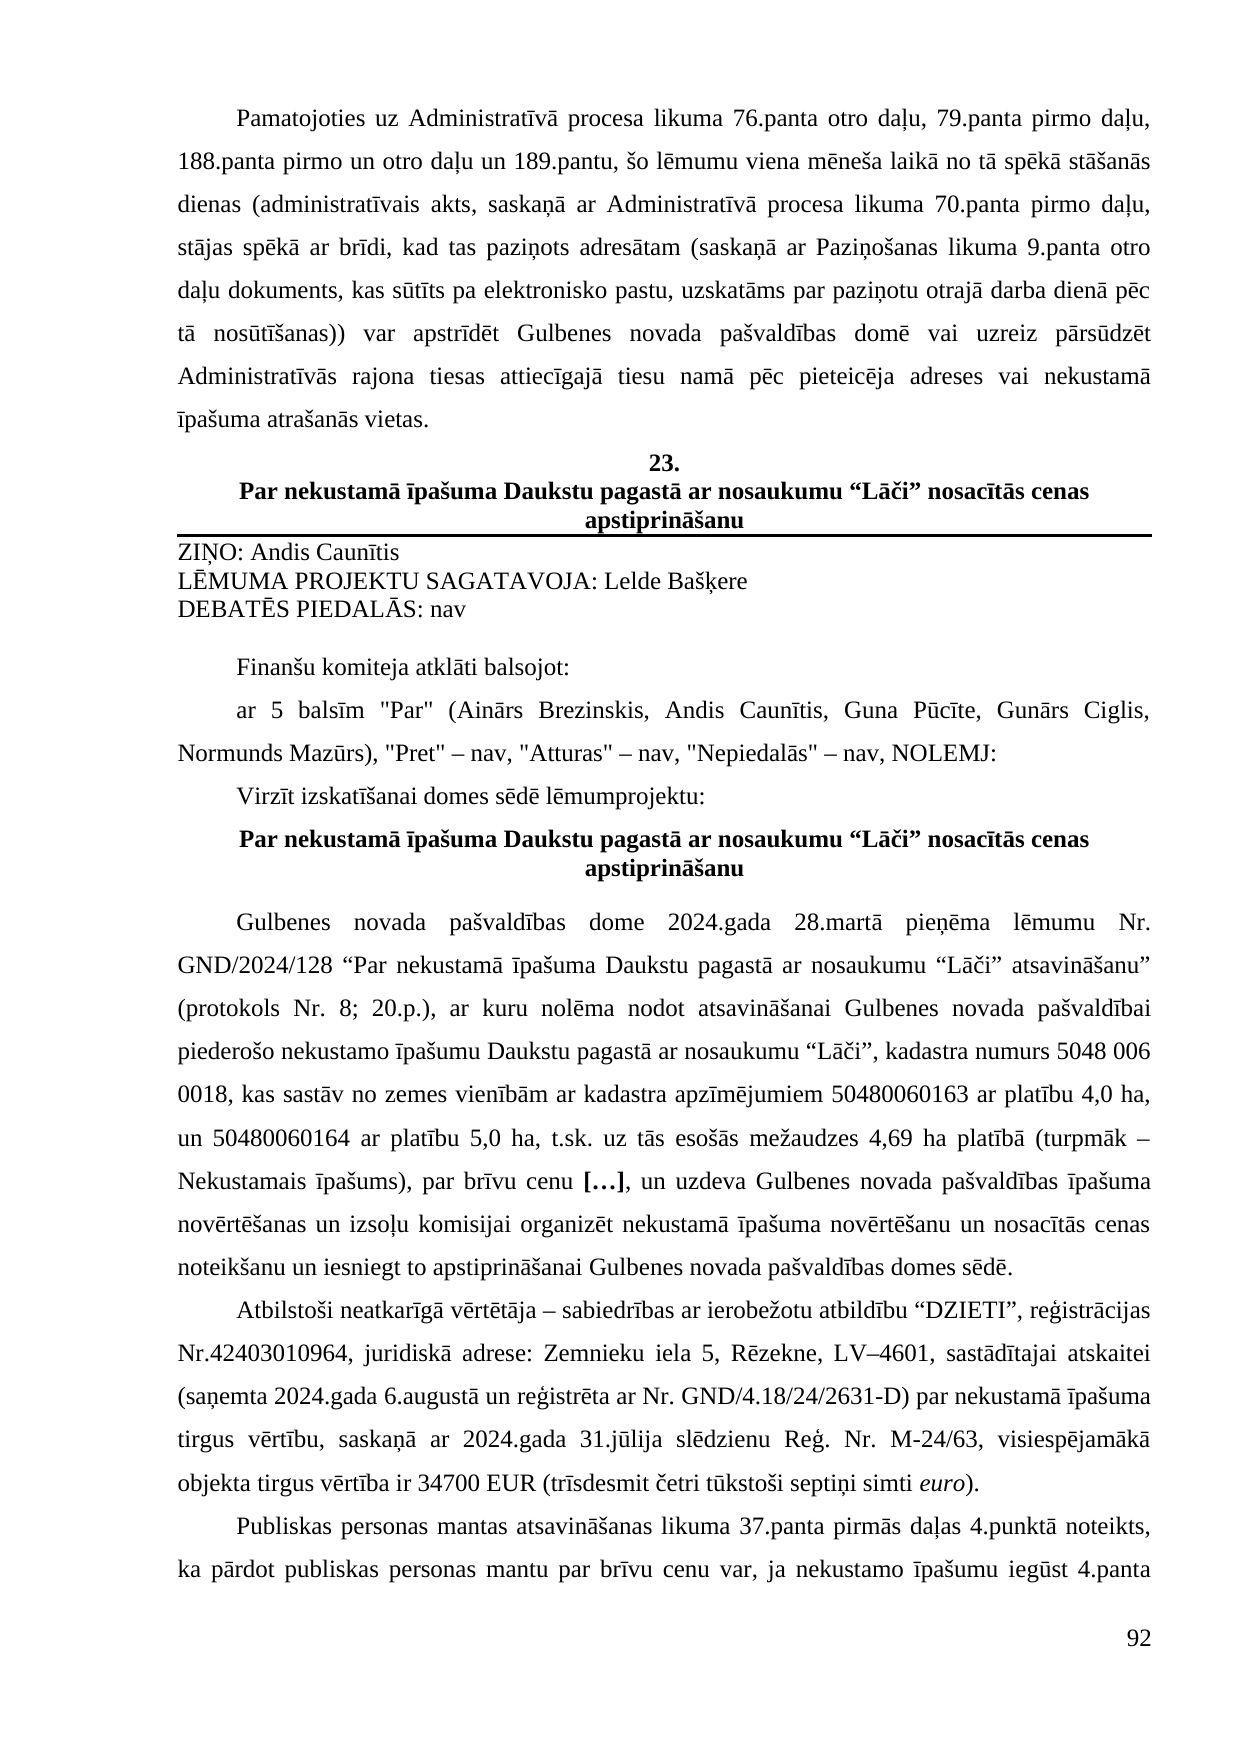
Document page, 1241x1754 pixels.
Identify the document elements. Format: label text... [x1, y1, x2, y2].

text Pamatojoties uz Administratīvā procesa likuma 76.panta otro daļu, 79.panta pirmo daļu, 188.panta pirmo un otro daļu un 189.pantu, šo lēmumu viena mēneša laikā no tā spēkā stāšanās dienas (administratīvais akts, saskaņā ar Administratīvā procesa likuma 70.panta pirmo daļu, stājas spēkā ar brīdi, kad tas paziņots adresātam (saskaņā ar Paziņošanas likuma 9.panta otro daļu dokuments, kas sūtīts pa elektronisko pastu, uzskatāms par paziņotu otrajā darba dienā pēc tā nosūtīšanas)) var apstrīdēt Gulbenes novada pašvaldības domē vai uzreiz pārsūdzēt Administratīvās rajona tiesas attiecīgajā tiesu namā pēc pieteicēja adreses vai nekustamā īpašuma atrašanās vietas. [177, 103, 1152, 433]
text Virzīt izskatīšanai domes sēdē lēmumprojektu: [177, 781, 1152, 810]
text Finanšu komiteja atklāti balsojot: [177, 652, 1152, 681]
text ar 5 balsīm "Par" (Ainārs Brezinskis, Andis Caunītis, Guna Pūcīte, Gunārs Ciglis, Normunds Mazūrs), "Pret" – nav, "Atturas" – nav, "Nepiedalās" – nav, NOLEMJ: [177, 695, 1152, 767]
text ZIŅO: Andis Caunītis [177, 537, 1152, 566]
text DEBATĒS PIEDALĀS: nav [177, 594, 1152, 623]
text Gulbenes novada pašvaldības dome 2024.gada 28.martā pieņēma lēmumu Nr. GND/2024/128 “Par nekustamā īpašuma Daukstu pagastā ar nosaukumu “Lāči” atsavināšanu” (protokols Nr. 8; 20.p.), ar kuru nolēma nodot atsavināšanai Gulbenes novada pašvaldībai piederošo nekustamo īpašumu Daukstu pagastā ar nosaukumu “Lāči”, kadastra numurs 5048 006 0018, kas sastāv no zemes vienībām ar kadastra apzīmējumiem 50480060163 ar platību 4,0 ha, un 50480060164 ar platību 5,0 ha, t.sk. uz tās esošās mežaudzes 4,69 ha platībā (turpmāk – Nekustamais īpašums), par brīvu cenu […], un uzdeva Gulbenes novada pašvaldības īpašuma novērtēšanas un izsoļu komisijai organizēt nekustamā īpašuma novērtēšanu un nosacītās cenas noteikšanu un iesniegt to apstiprināšanai Gulbenes novada pašvaldības domes sēdē. [177, 907, 1152, 1281]
text LĒMUMA PROJEKTU SAGATAVOJA: Lelde Bašķere [177, 566, 1152, 594]
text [177, 1511, 1152, 1583]
text Atbilstoši neatkarīgā vērtētāja – sabiedrības ar ierobežotu atbildību “DZIETI”, reģistrācijas Nr.42403010964, juridiskā adrese: Zemnieku iela 5, Rēzekne, LV–4601, sastādītajai atskaitei (saņemta 2024.gada 6.augustā un reģistrēta ar Nr. GND/4.18/24/2631-D) par nekustamā īpašuma tirgus vērtību, saskaņā ar 2024.gada 31.jūlija slēdzienu Reģ. Nr. M-24/63, visiespējamākā objekta tirgus vērtība ir 34700 EUR (trīsdesmit četri tūkstoši septiņi simti euro). [177, 1295, 1152, 1496]
text Par nekustamā īpašuma Daukstu pagastā ar nosaukumu “Lāči” nosacītās cenas apstiprināšanu [177, 824, 1152, 882]
text Par nekustamā īpašuma Daukstu pagastā ar nosaukumu “Lāči” nosacītās cenas apstiprināšanu [177, 476, 1152, 534]
text 23. [177, 448, 1152, 476]
